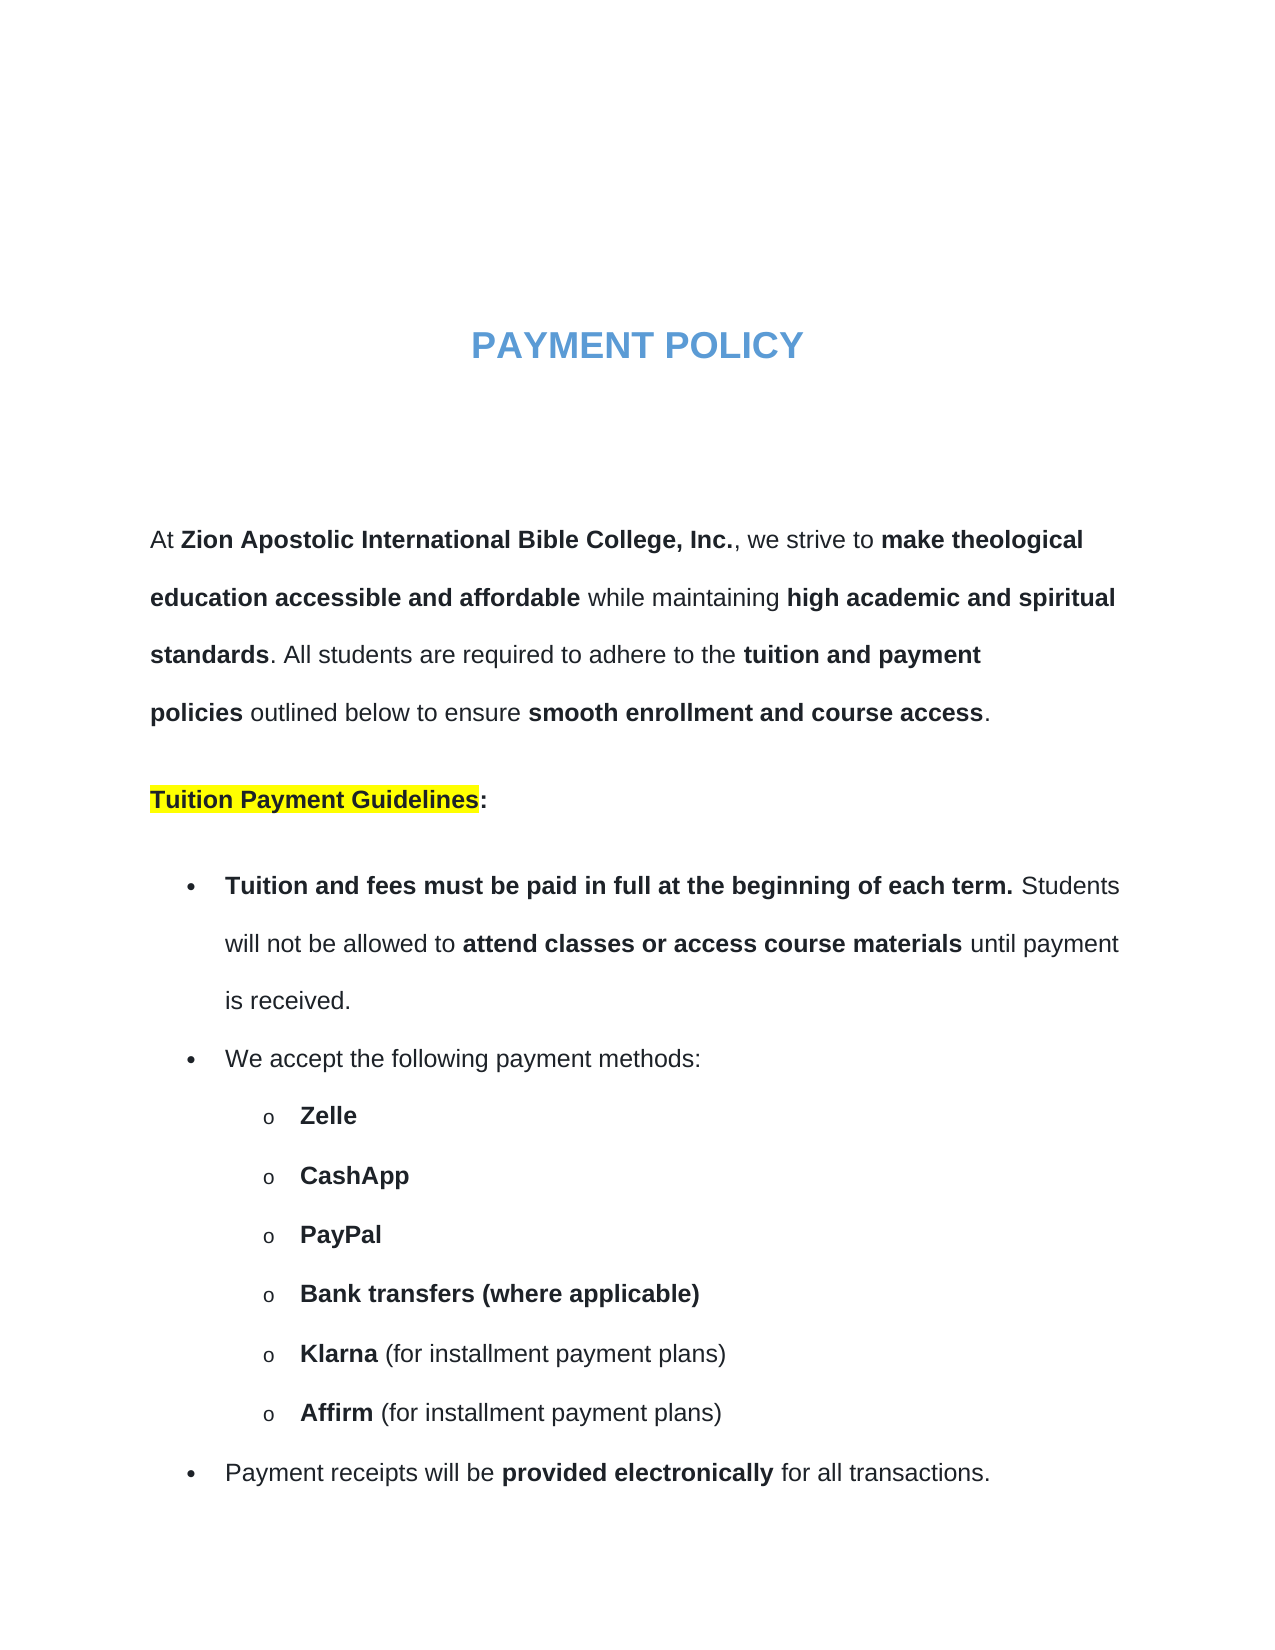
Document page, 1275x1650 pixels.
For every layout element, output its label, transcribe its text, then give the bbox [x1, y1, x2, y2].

list PayPal [262, 1220, 1125, 1250]
list Bank transfers (where applicable) [262, 1279, 1125, 1309]
text PAYMENT POLICY [150, 323, 1125, 366]
text Tuition Payment Guidelines: [150, 784, 1125, 813]
list We accept the following payment methods: [187, 1044, 1125, 1072]
list Payment receipts will be provided electronically for all transactions. [187, 1457, 1125, 1486]
list Zelle [262, 1101, 1125, 1131]
list Affirm (for installment payment plans) [262, 1398, 1125, 1428]
list CashApp [262, 1161, 1125, 1190]
text At Zion Apostolic International Bible College, Inc., we strive to make theological education accessible and affordable while maintaining high academic and spiritual standards. All students are required to adhere to the tuition and payment policies outlined below to ensure smooth enrollment and course access. [150, 525, 1125, 727]
list Klarna (for installment payment plans) [262, 1339, 1125, 1368]
list Tuition and fees must be paid in full at the beginning of each term. Students will not be allowed to attend classes or access course materials until payment is received. [187, 871, 1125, 1015]
